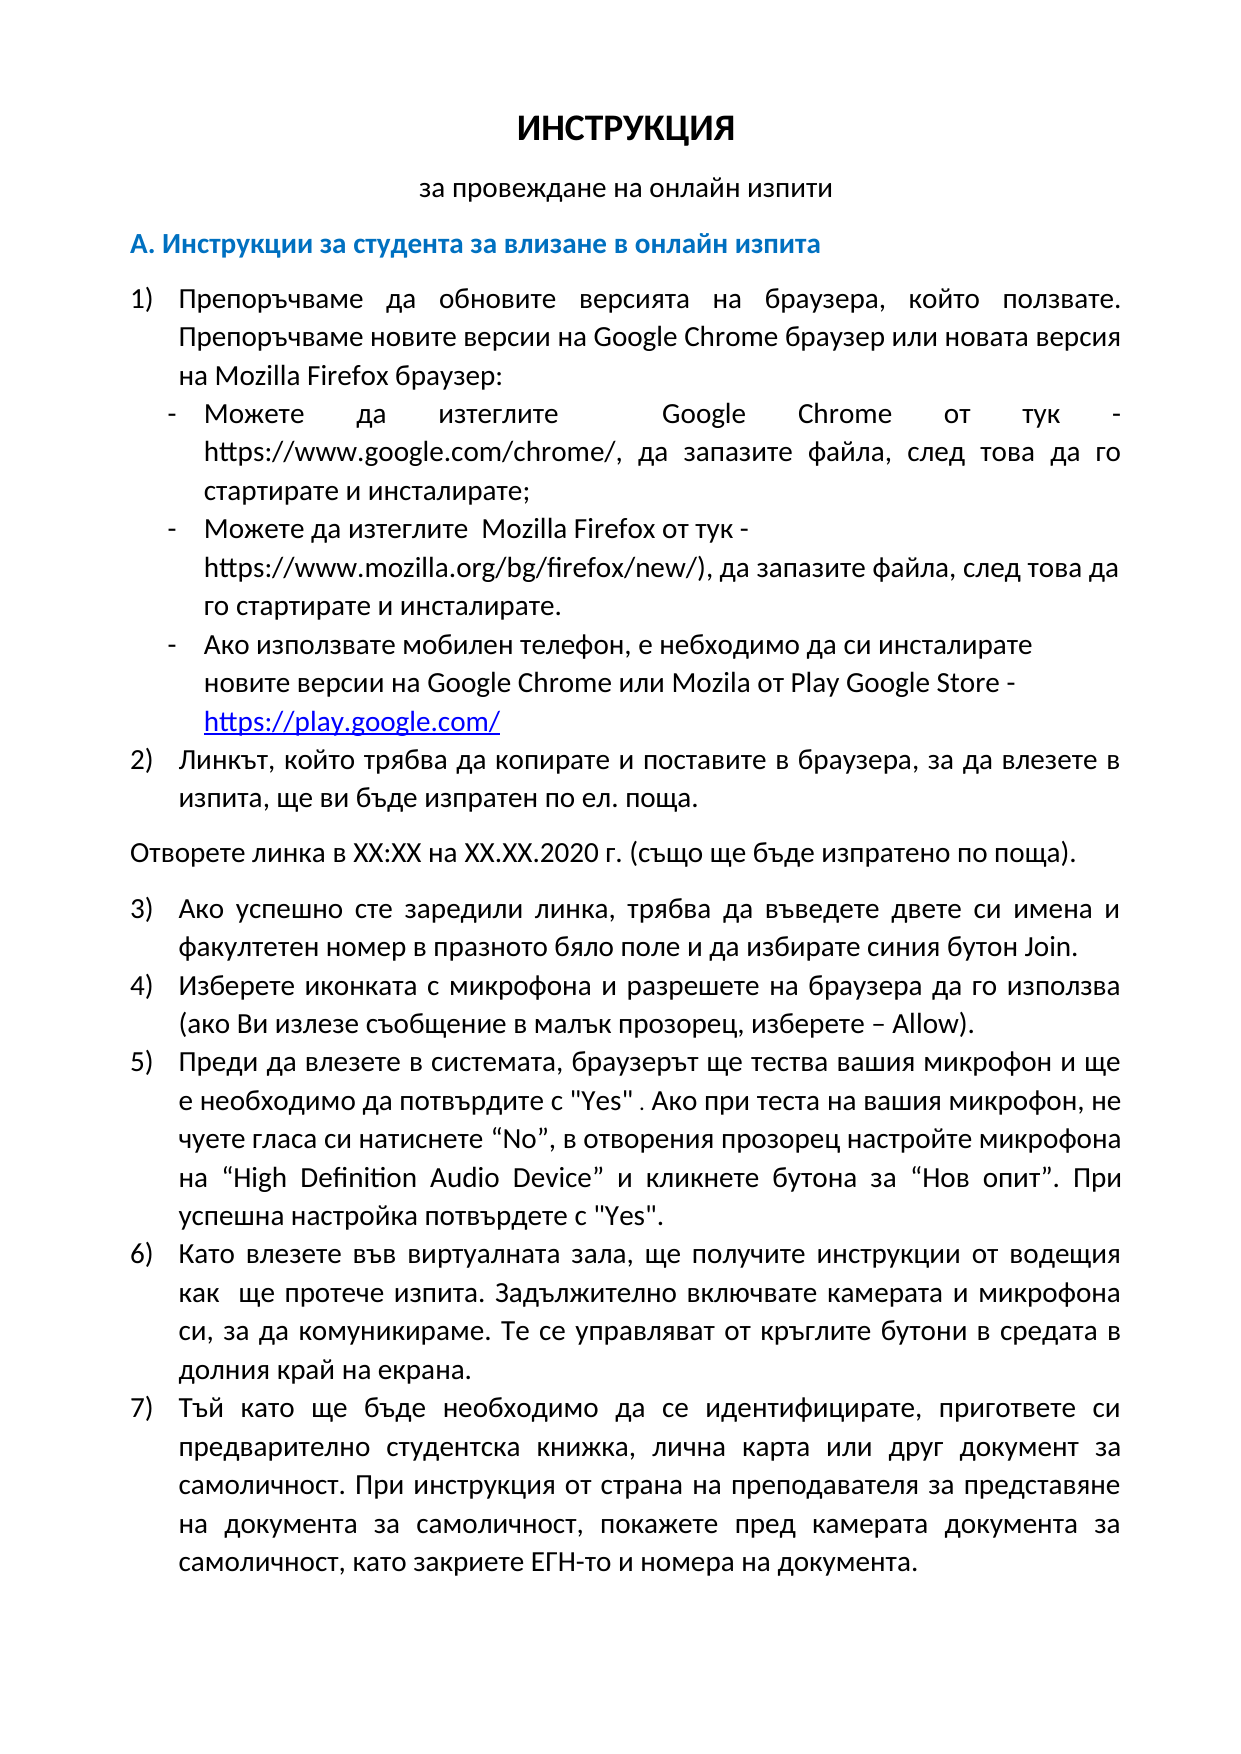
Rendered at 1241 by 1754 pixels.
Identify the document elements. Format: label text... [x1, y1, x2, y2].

list Ако успешно сте заредили линка, трябва да въведете двете си имена и факултетен номер в празното бяло поле и да избирате синия бутон Join. [130, 890, 1122, 964]
text Отворете линка в XX:XX на XX.XX.2020 г. (също ще бъде изпратено по поща). [130, 834, 1122, 870]
text ИНСТРУКЦИЯ [130, 103, 1122, 149]
list Изберете иконката с микрофона и разрешете на браузера да го използва (ако Ви излезе съобщение в малък прозорец, изберете – Allow). [130, 967, 1122, 1041]
list Можете да изтеглите Google Chrome от тук - https://www.google.com/chrome/, да запазите файла, след това да го стартирате и инсталирате; [167, 395, 1122, 508]
text А. Инструкции за студента за влизане в онлайн изпита [130, 225, 1122, 260]
list Като влезете във виртуалната зала, ще получите инструкции от водещия как ще протече изпита. Задължително включвате камерата и микрофона си, за да комуникираме. Те се управляват от кръглите бутони в средата в долния край на екрана. [130, 1236, 1122, 1387]
list Преди да влезете в системата, браузерът ще тества вашия микрофон и ще е необходимо да потвърдите с "Yes" . Ако при теста на вашия микрофон, не чуете гласа си натиснете “No”, в отворения прозорец настройте микрофона на “High Definition Audio Device” и кликнете бутона за “Нов опит”. При успешна настройка потвърдете с "Yes". [130, 1043, 1122, 1233]
text за провеждане на онлайн изпити [130, 169, 1122, 205]
list Линкът, който трябва да копирате и поставите в браузера, за да влезете в изпита, ще ви бъде изпратен по ел. поща. [130, 741, 1122, 815]
list Можете да изтеглите Mozilla Firefox от тук - https://www.mozilla.org/bg/firefox/new/), да запазите файла, след това да го стартирате и инсталирате. [167, 510, 1122, 623]
list Тъй като ще бъде необходимо да се идентифицирате, пригответе си предварително студентска книжка, лична карта или друг документ за самоличност. При инструкция от страна на преподавателя за представяне на документа за самоличност, покажете пред камерата документа за самоличност, като закриете ЕГН-то и номера на документа. [130, 1389, 1122, 1579]
list Препоръчваме да обновите версията на браузера, който ползвате. Препоръчваме новите версии на Google Chrome браузер или новата версия на Mozilla Firefox браузер: [130, 280, 1122, 392]
list Ако използвате мобилен телефон, е небходимо да си инсталирате новите версии на Google Chrome или Mozila от Play Google Store - https://play.google.com/ [167, 626, 1122, 738]
